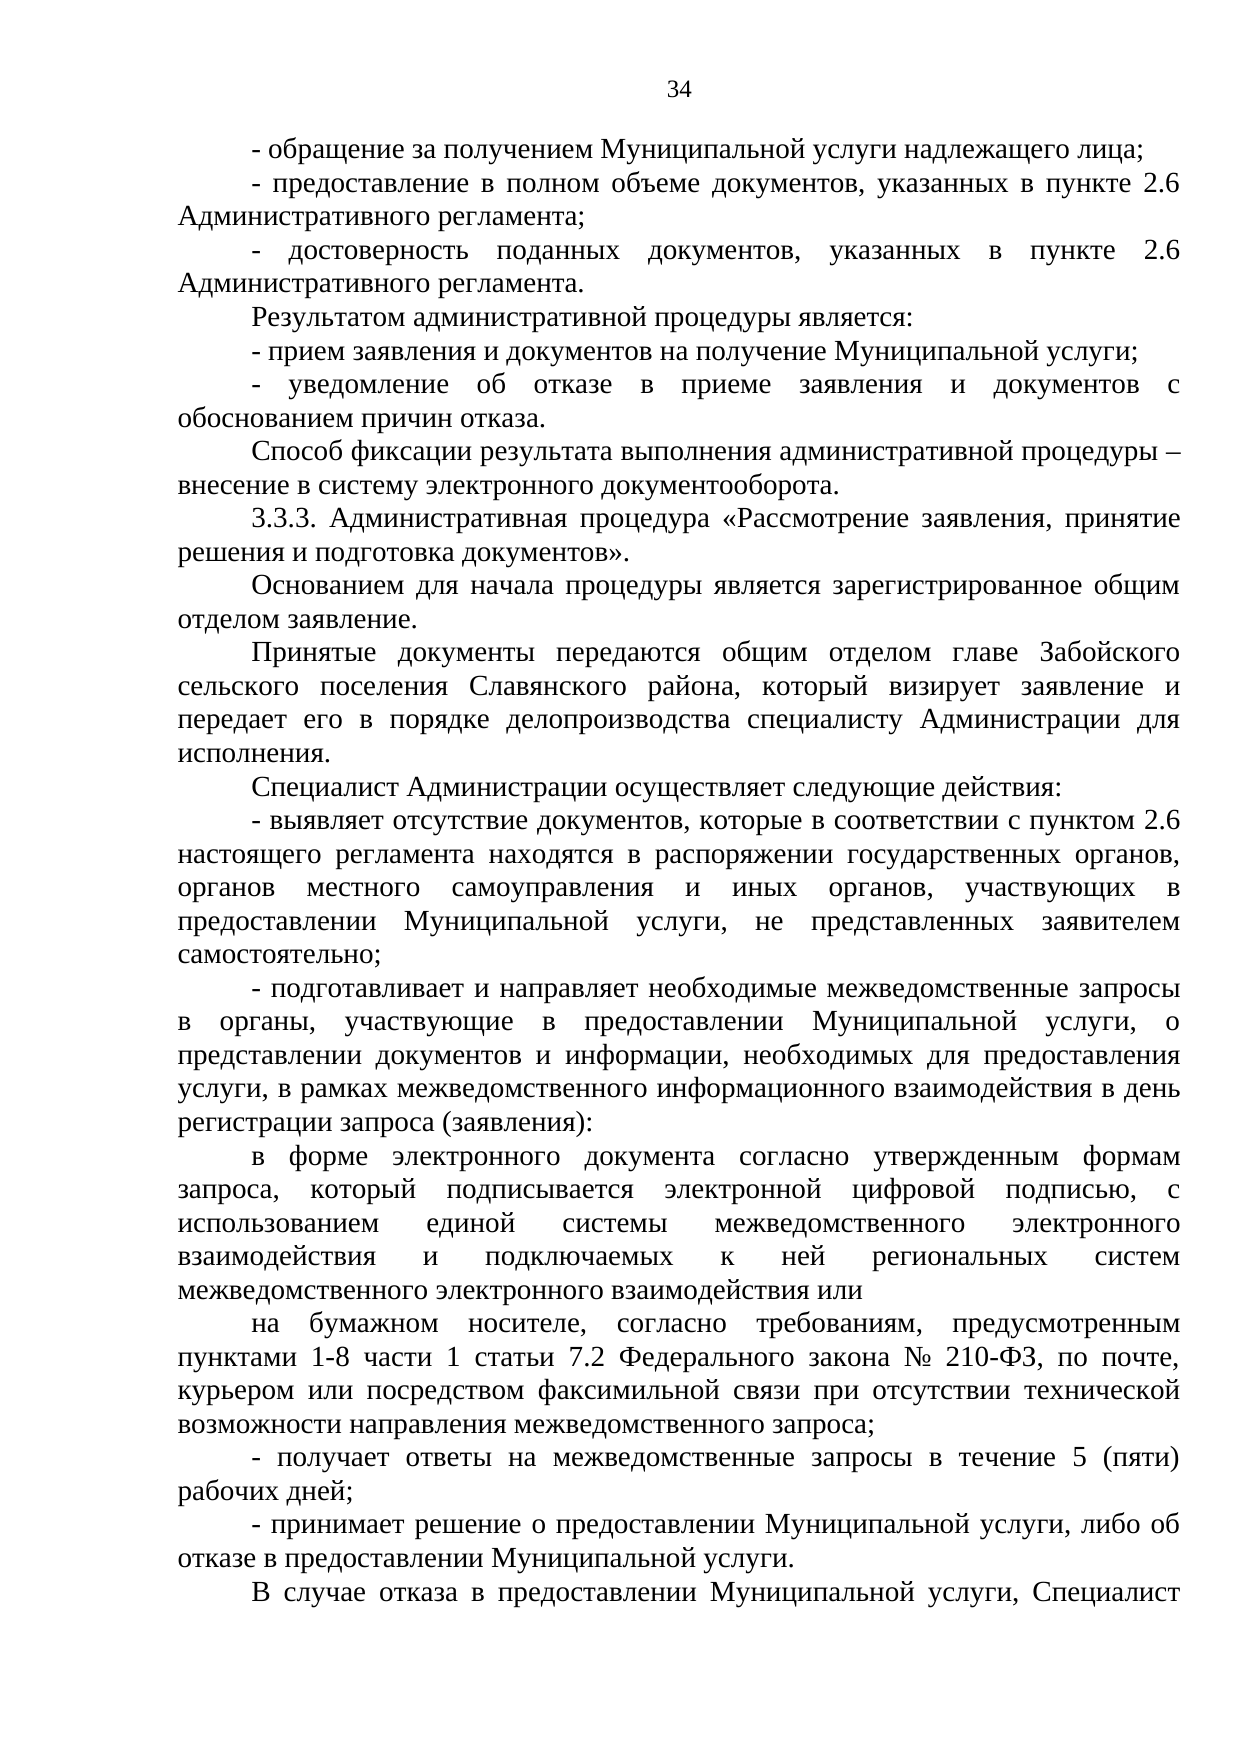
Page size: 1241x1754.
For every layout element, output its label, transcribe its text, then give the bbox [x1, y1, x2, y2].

text 3.3.3. Административная процедура «Рассмотрение заявления, принятие решения и подготовка документов». [177, 500, 1181, 567]
text Принятые документы передаются общим отделом главе Забойского сельского поселения Славянского района, который визирует заявление и передает его в порядке делопроизводства специалисту Администрации для исполнения. [177, 634, 1181, 769]
text - предоставление в полном объеме документов, указанных в пункте 2.6 Административного регламента; [177, 165, 1181, 232]
text - достоверность поданных документов, указанных в пункте 2.6 Административного регламента. [177, 232, 1181, 299]
text Способ фиксации результата выполнения административной процедуры – внесение в систему электронного документооборота. [177, 433, 1181, 500]
text Специалист Администрации осуществляет следующие действия: [177, 769, 1181, 802]
text на бумажном носителе, согласно требованиям, предусмотренным пунктами 1-8 части 1 статьи 7.2 Федерального закона № 210-ФЗ, по почте, курьером или посредством факсимильной связи при отсутствии технической возможности направления межведомственного запроса; [177, 1305, 1181, 1439]
text в форме электронного документа согласно утвержденным формам запроса, который подписывается электронной цифровой подписью, с использованием единой системы межведомственного электронного взаимодействия и подключаемых к ней региональных систем межведомственного электронного взаимодействия или [177, 1138, 1181, 1305]
text - обращение за получением Муниципальной услуги надлежащего лица; [177, 131, 1181, 165]
text - принимает решение о предоставлении Муниципальной услуги, либо об отказе в предоставлении Муниципальной услуги. [177, 1507, 1181, 1574]
text - уведомление об отказе в приеме заявления и документов с обоснованием причин отказа. [177, 366, 1181, 433]
text - прием заявления и документов на получение Муниципальной услуги; [177, 333, 1181, 366]
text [177, 1574, 1181, 1607]
text Результатом административной процедуры является: [177, 299, 1181, 333]
text - подготавливает и направляет необходимые межведомственные запросы в органы, участвующие в предоставлении Муниципальной услуги, о представлении документов и информации, необходимых для предоставления услуги, в рамках межведомственного информационного взаимодействия в день регистрации запроса (заявления): [177, 970, 1181, 1138]
text - получает ответы на межведомственные запросы в течение 5 (пяти) рабочих дней; [177, 1439, 1181, 1507]
text - выявляет отсутствие документов, которые в соответствии с пунктом 2.6 настоящего регламента находятся в распоряжении государственных органов, органов местного самоуправления и иных органов, участвующих в предоставлении Муниципальной услуги, не представленных заявителем самостоятельно; [177, 802, 1181, 970]
text Основанием для начала процедуры является зарегистрированное общим отделом заявление. [177, 567, 1181, 634]
